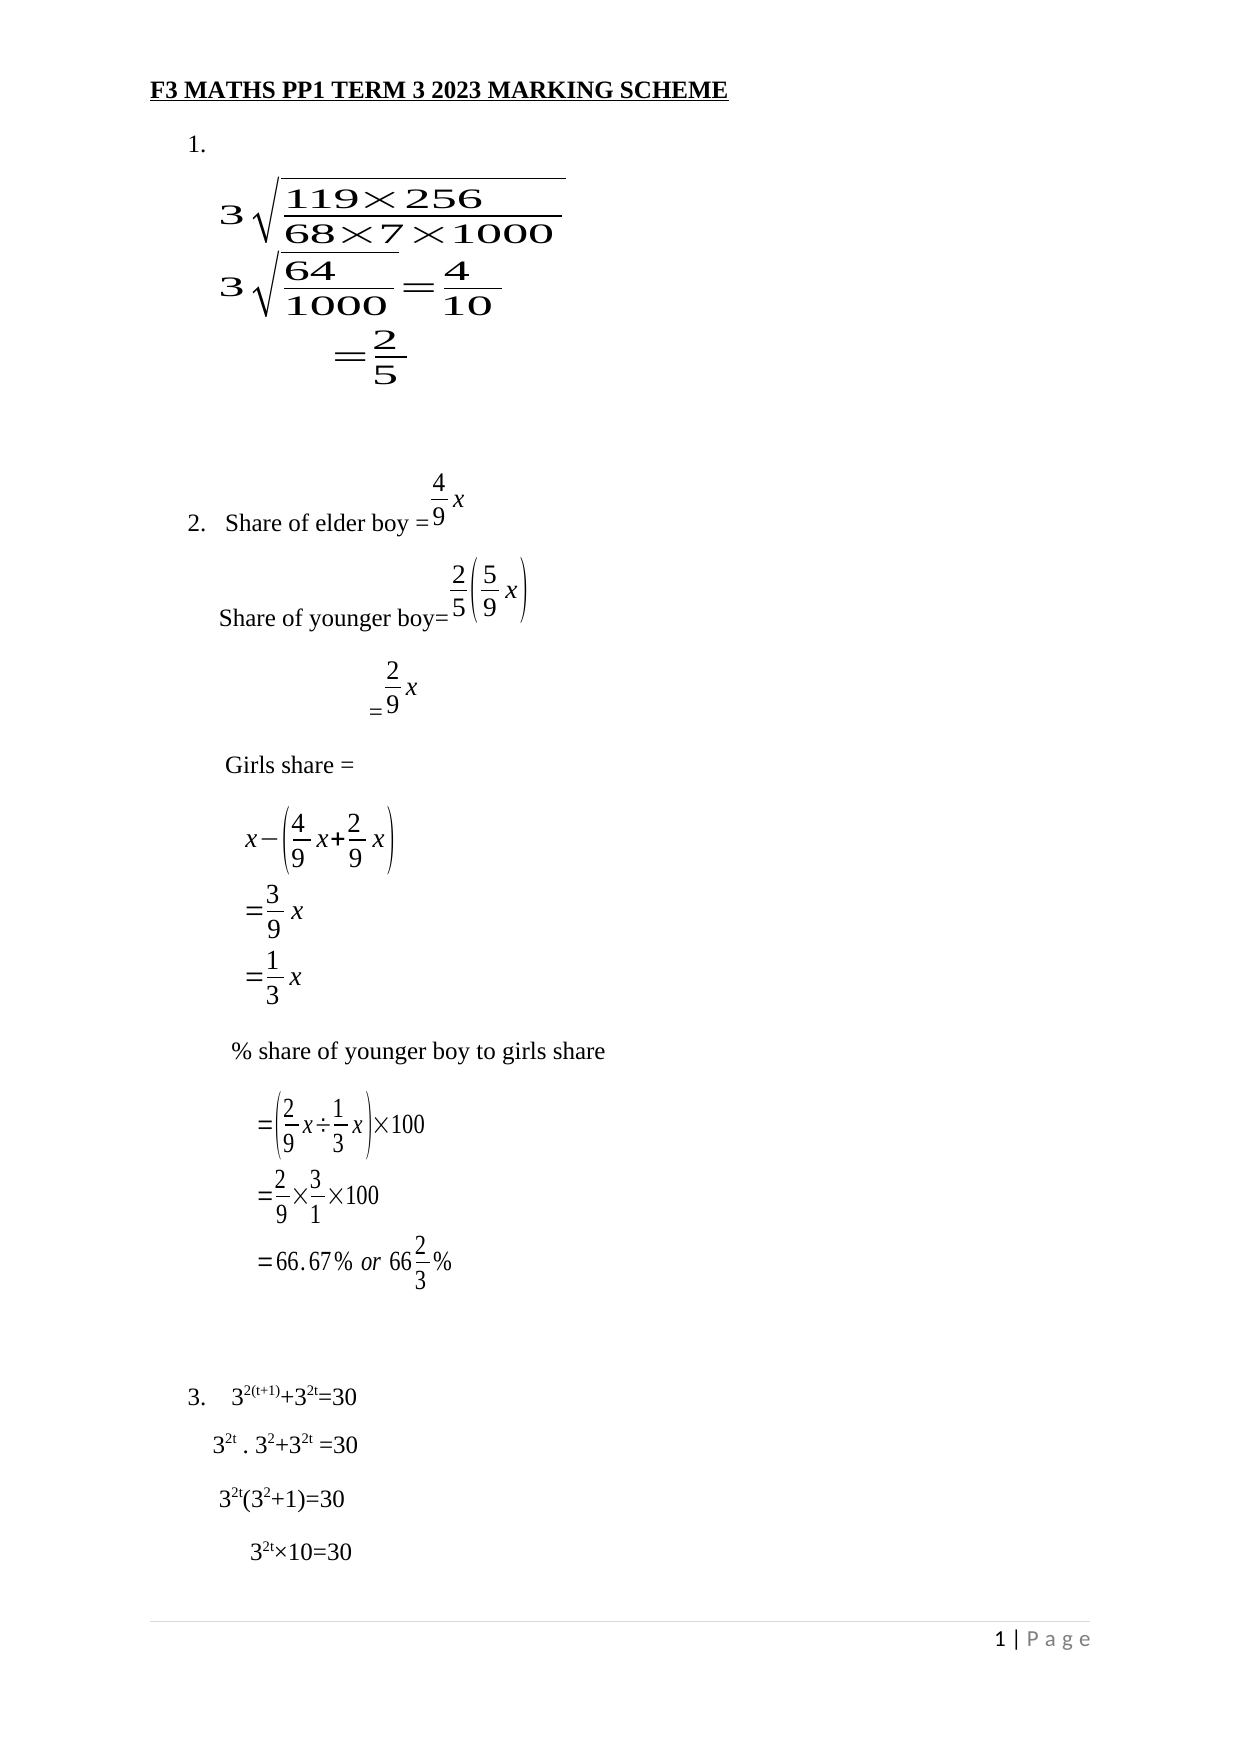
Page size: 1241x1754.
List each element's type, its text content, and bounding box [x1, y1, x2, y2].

text 32t(32+1)=30 [150, 1484, 1090, 1512]
text % share of younger boy to girls share [150, 1036, 1090, 1064]
text = [150, 656, 1090, 725]
text Girls share = [150, 751, 1090, 779]
text 32t . 32+32t =30 [150, 1430, 1090, 1458]
list Share of elder boy = [187, 468, 1090, 537]
list 32(t+1)+32t=30 [187, 1382, 1090, 1411]
text F3 MATHS PP1 TERM 3 2023 MARKING SCHEME [150, 75, 1090, 104]
text 32t×10=30 [150, 1537, 1090, 1566]
text Share of younger boy= [150, 556, 1090, 631]
